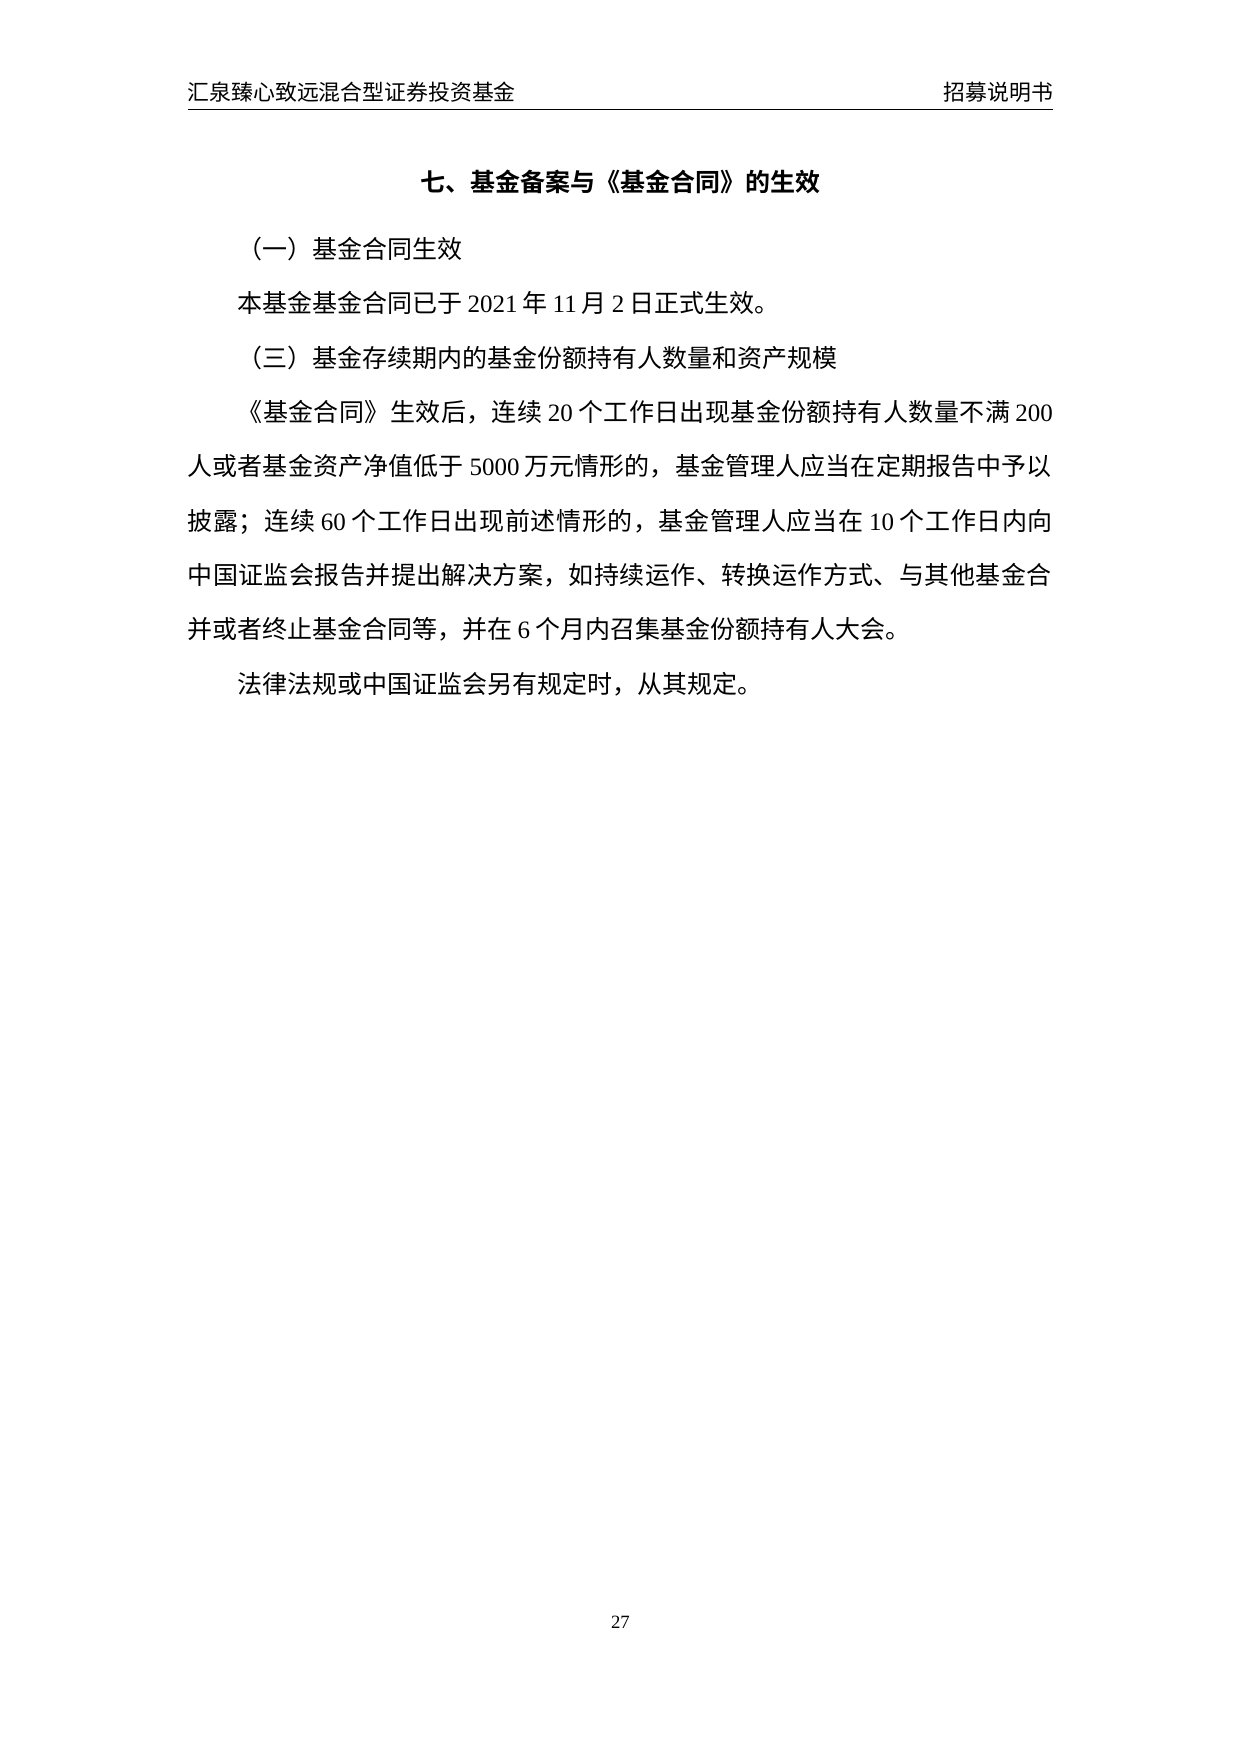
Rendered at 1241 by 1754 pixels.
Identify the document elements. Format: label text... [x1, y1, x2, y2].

text 本基金基金合同已于2021年11月2日正式生效。 [187, 284, 1053, 320]
subtitle 七、基金备案与《基金合同》的生效 [187, 162, 1053, 199]
text 法律法规或中国证监会另有规定时，从其规定。 [187, 664, 1053, 701]
text （三）基金存续期内的基金份额持有人数量和资产规模 [187, 338, 1053, 374]
text （一）基金合同生效 [187, 229, 1053, 266]
text 《基金合同》生效后，连续20个工作日出现基金份额持有人数量不满200人或者基金资产净值低于5000万元情形的，基金管理人应当在定期报告中予以披露；连续60个工作日出现前述情形的，基金管理人应当在10个工作日内向中国证监会报告并提出解决方案，如持续运作、转换运作方式、与其他基金合并或者终止基金合同等，并在6个月内召集基金份额持有人大会。 [187, 392, 1053, 646]
